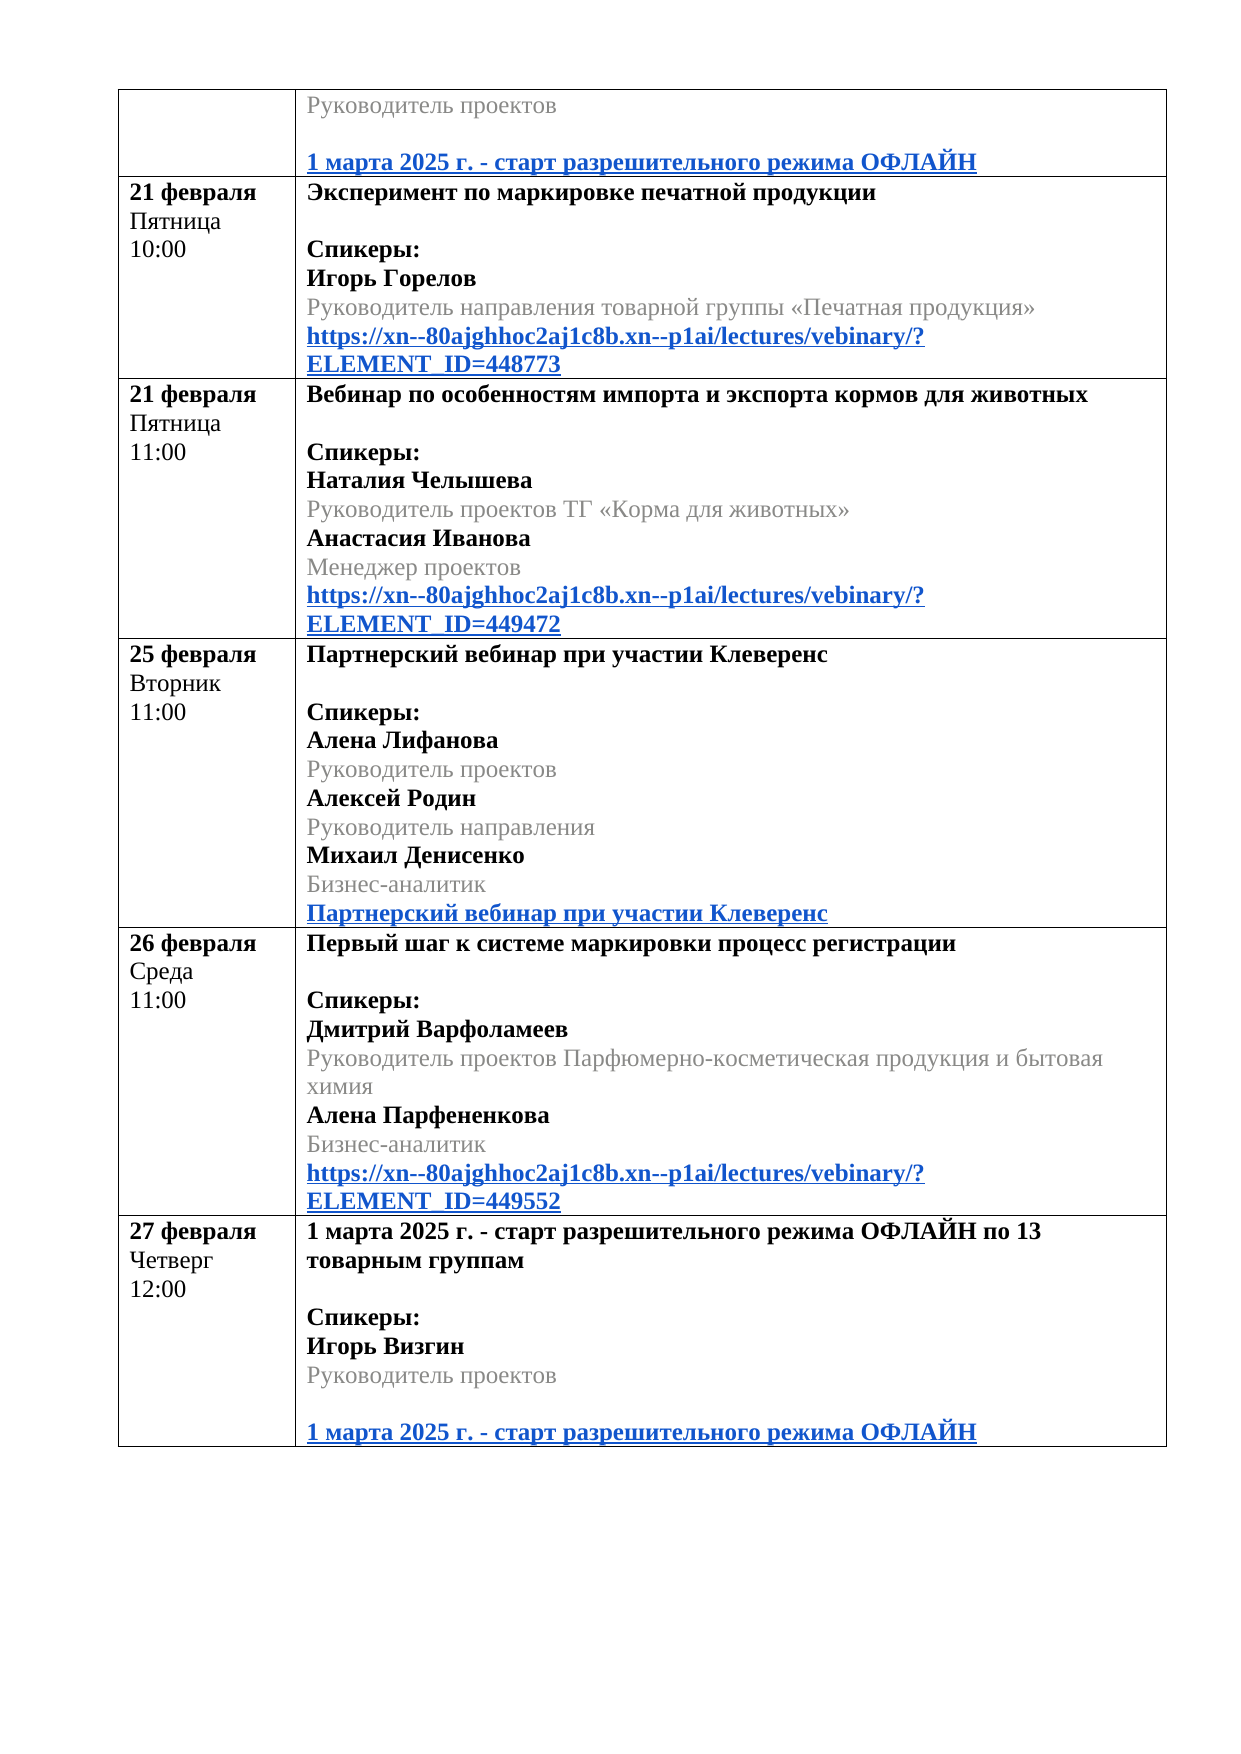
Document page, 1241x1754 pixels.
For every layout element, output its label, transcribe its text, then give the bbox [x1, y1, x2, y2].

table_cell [296, 90, 1166, 176]
table_cell Вебинар по особенностям импорта и экспорта кормов для животных Спикеры: Наталия Челышева Руководитель проектов ТГ «Корма для животных» Анастасия Иванова Менеджер проектов https://xn--80ajghhoc2aj1c8b.xn--p1ai/lectures/vebinary/?ELEMENT_ID=449472 [296, 379, 1166, 638]
table_cell 27 февраля Четверг 12:00 [119, 1216, 295, 1446]
table_cell 26 февраля Среда 11:00 [119, 928, 295, 1215]
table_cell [119, 90, 295, 176]
table_cell 25 февраля Вторник 11:00 [119, 639, 295, 927]
table_cell Первый шаг к системе маркировки процесс регистрации Спикеры: Дмитрий Варфоламеев Руководитель проектов Парфюмерно-косметическая продукция и бытовая химия Алена Парфененкова Бизнес-аналитик https://xn--80ajghhoc2aj1c8b.xn--p1ai/lectures/vebinary/?ELEMENT_ID=449552 [296, 928, 1166, 1215]
table_cell 21 февраля Пятница 11:00 [119, 379, 295, 638]
table_cell 21 февраля Пятница 10:00 [119, 177, 295, 378]
table_cell Партнерский вебинар при участии Клеверенс Спикеры: Алена Лифанова Руководитель проектов Алексей Родин Руководитель направления Михаил Денисенко Бизнес-аналитик Партнерский вебинар при участии Клеверенс [296, 639, 1166, 927]
table_cell Эксперимент по маркировке печатной продукции Спикеры: Игорь Горелов Руководитель направления товарной группы «Печатная продукция» https://xn--80ajghhoc2aj1c8b.xn--p1ai/lectures/vebinary/?ELEMENT_ID=448773 [296, 177, 1166, 378]
